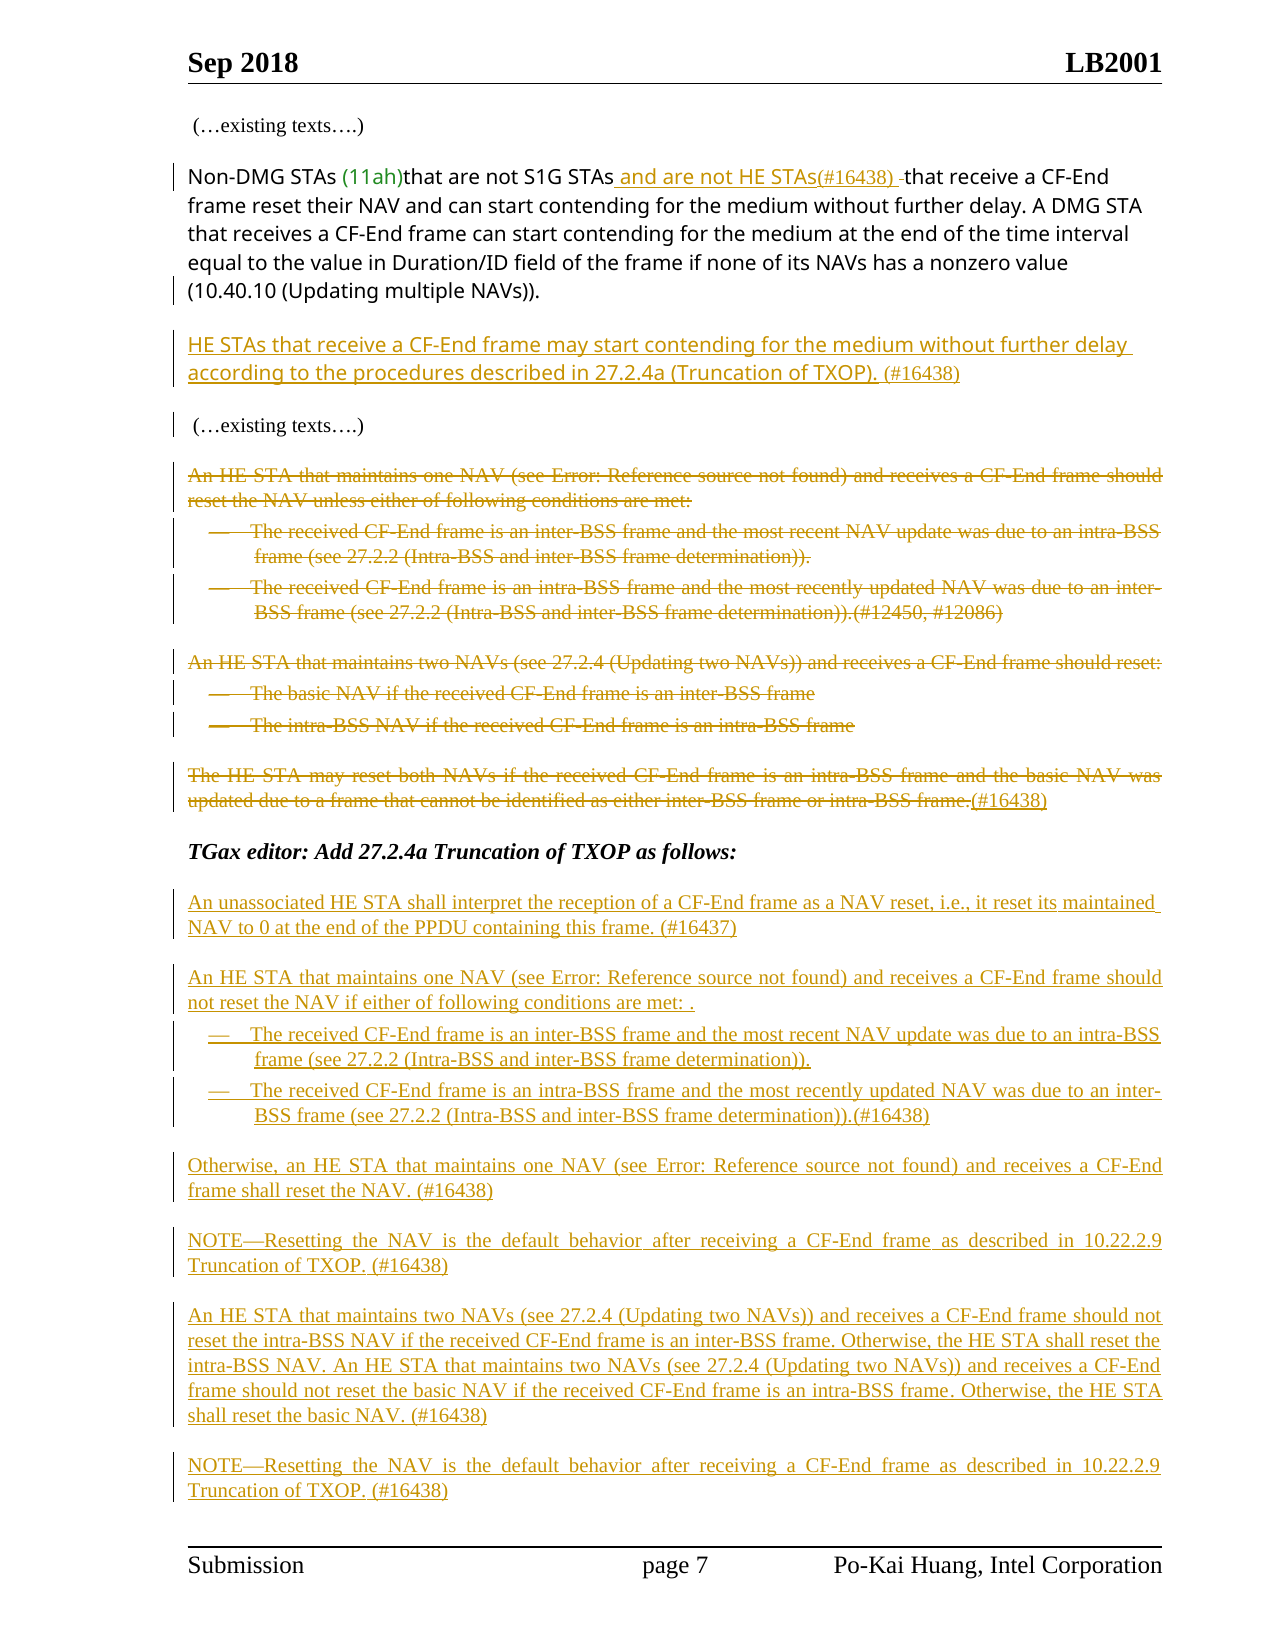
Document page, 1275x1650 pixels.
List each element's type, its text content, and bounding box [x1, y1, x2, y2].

text Non-DMG STAs (11ah)that are not S1G STAsthat receive a CF-End frame reset their NAV and can start contending for the medium without further delay. A DMG STA that receives a CF-End frame can start contending for the medium at the end of the time interval equal to the value in Duration/ID field of the frame if none of its NAVs has a nonzero value (10.40.10 (Updating multiple NAVs)). [187, 162, 1162, 305]
text TGax editor: Add 27.2.4a Truncation of TXOP as follows: [187, 838, 1162, 864]
text (…existing texts….) [187, 112, 1162, 137]
text (…existing texts….) [187, 412, 1162, 437]
